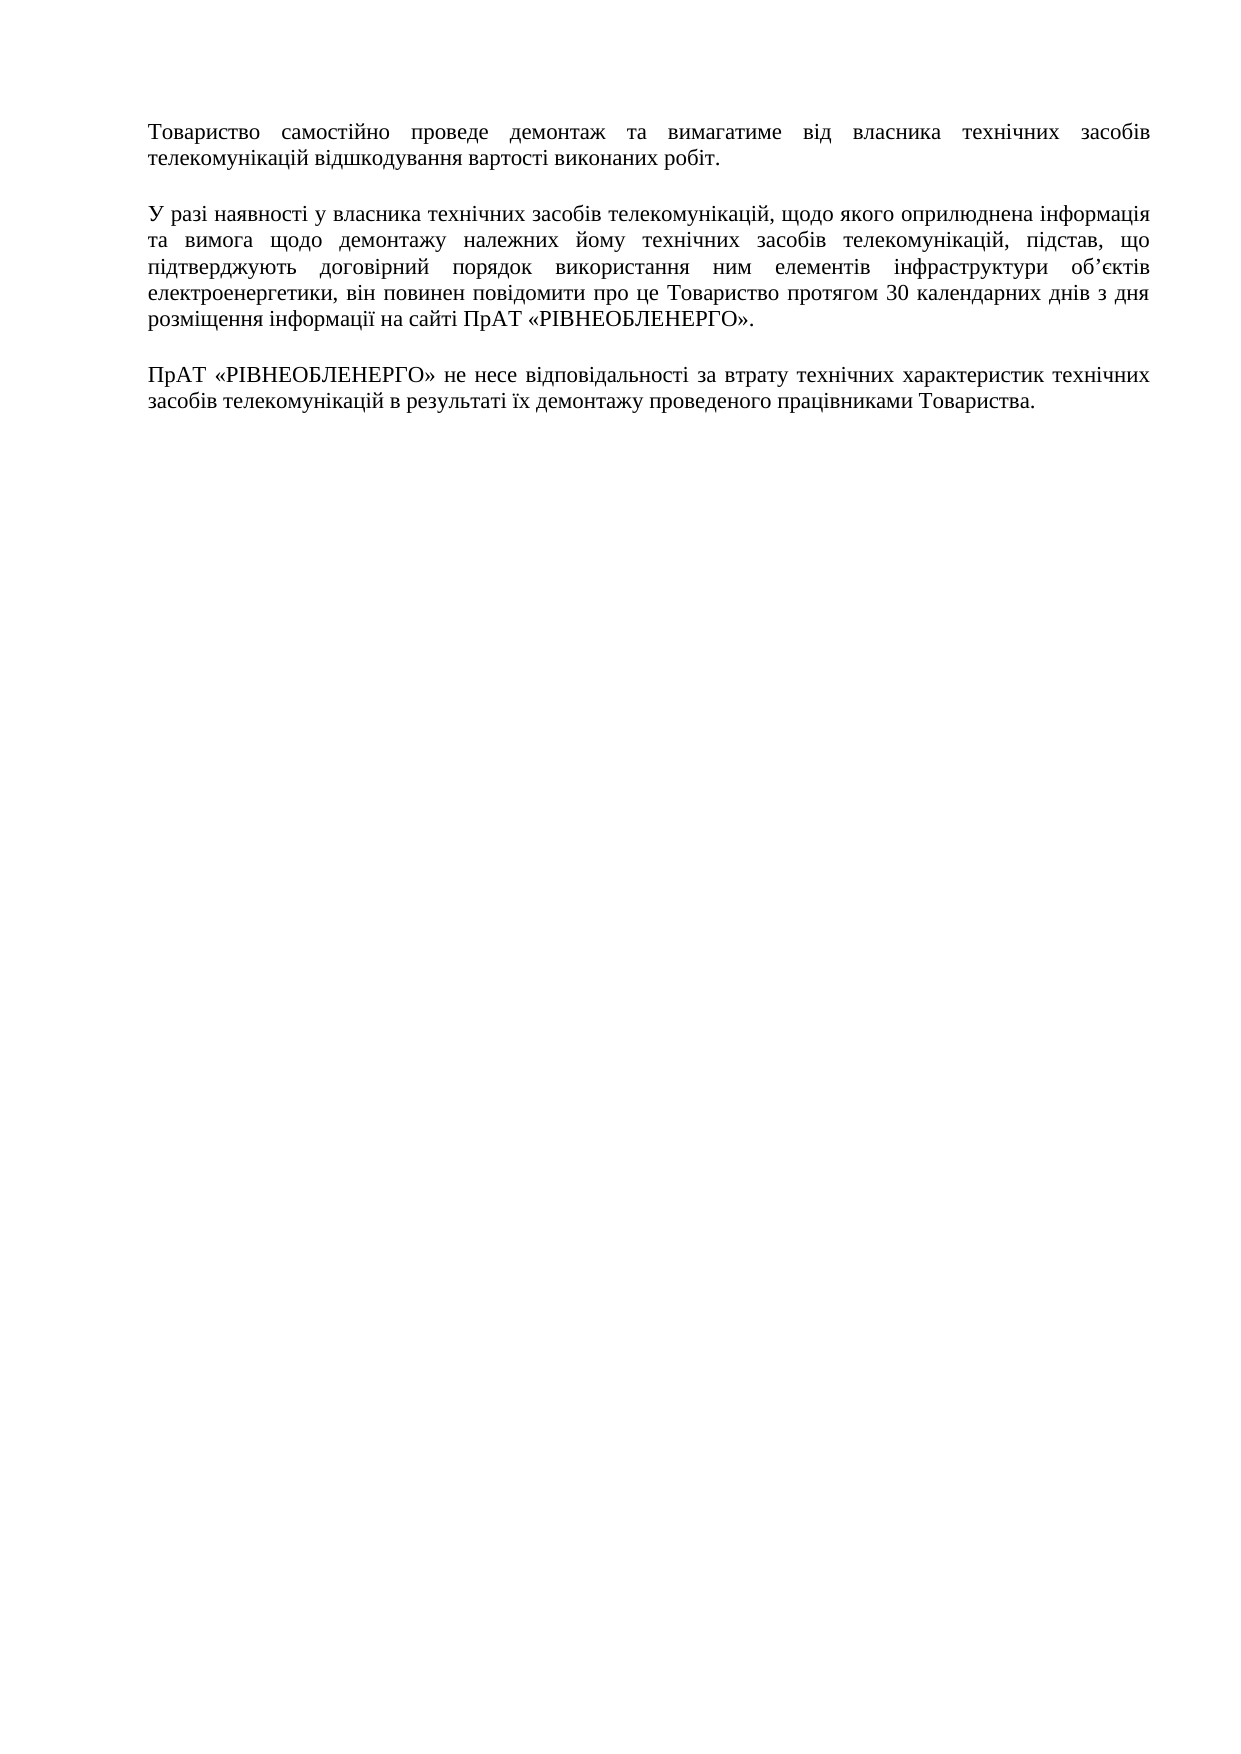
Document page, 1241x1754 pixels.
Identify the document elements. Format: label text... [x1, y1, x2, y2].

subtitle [148, 118, 1152, 171]
subtitle У разі наявності у власника технічних засобів телекомунікацій, щодо якого оприлюднена інформація та вимога щодо демонтажу належних йому технічних засобів телекомунікацій, підстав, що підтверджують договірний порядок використання ним елементів інфраструктури об’єктів електроенергетики, він повинен повідомити про це Товариство протягом 30 календарних днів з дня розміщення інформації на сайті ПрАТ «РІВНЕОБЛЕНЕРГО». [148, 200, 1152, 332]
subtitle ПрАТ «РІВНЕОБЛЕНЕРГО» не несе відповідальності за втрату технічних характеристик технічних засобів телекомунікацій в результаті їх демонтажу проведеного працівниками Товариства. [148, 361, 1152, 414]
